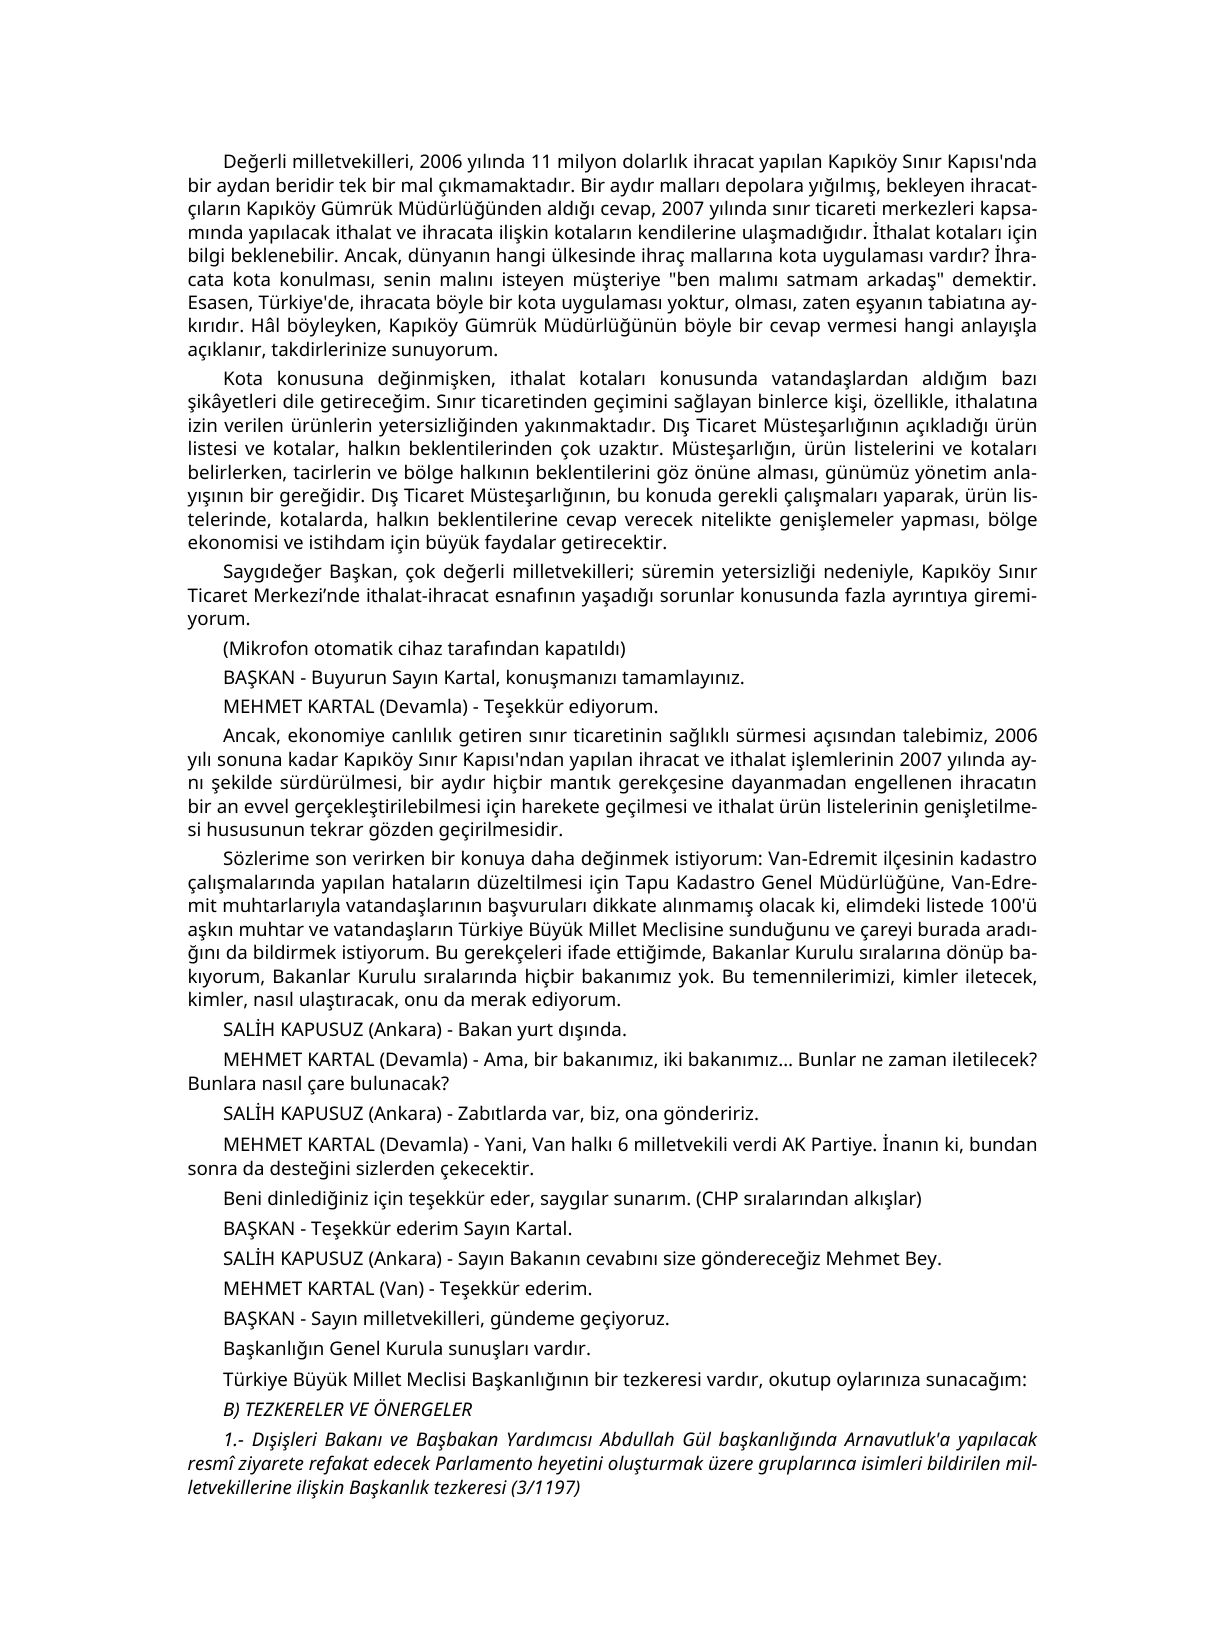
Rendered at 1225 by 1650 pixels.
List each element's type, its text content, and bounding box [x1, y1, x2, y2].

text SALİH KAPUSUZ (Ankara) - Bakan yurt dışında. [187, 1017, 1037, 1041]
text Saygıdeğer Başkan, çok değerli milletvekilleri; süremin yetersizliği nedeniyle, Kapıköy Sınır Ticaret Merkezi’nde ithalat-ihracat esnafının yaşadığı sorunlar konusunda fazla ayrıntıya giremiyorum. [187, 560, 1037, 630]
text Kota konusuna değinmişken, ithalat kotaları konusunda vatandaşlardan aldığım bazı şikâyetleri dile getireceğim. Sınır ticaretinden geçimini sağlayan binlerce kişi, özellikle, ithalatına izin verilen ürünlerin yetersizliğinden yakınmaktadır. Dış Ticaret Müsteşarlığının açıkladığı ürün listesi ve kotalar, halkın beklentilerinden çok uzaktır. Müsteşarlığın, ürün listelerini ve kotaları belirlerken, tacirlerin ve bölge halkının beklentilerini göz önüne alması, günümüz yönetim anlayışının bir gereğidir. Dış Ticaret Müsteşarlığının, bu konuda gerekli çalışmaları yaparak, ürün listelerinde, kotalarda, halkın beklentilerine cevap verecek nitelikte genişlemeler yapması, bölge ekonomisi ve istihdam için büyük faydalar getirecektir. [187, 367, 1037, 554]
text BAŞKAN - Buyurun Sayın Kartal, konuşmanızı tamamlayınız. [187, 666, 1037, 689]
text MEHMET KARTAL (Devamla) - Teşekkür ediyorum. [187, 695, 1037, 718]
text BAŞKAN - Sayın milletvekilleri, gündeme geçiyoruz. [187, 1306, 1037, 1331]
text BAŞKAN - Teşekkür ederim Sayın Kartal. [187, 1216, 1037, 1240]
text Değerli milletvekilleri, 2006 yılında 11 milyon dolarlık ihracat yapılan Kapıköy Sınır Kapısı'nda bir aydan beridir tek bir mal çıkmamaktadır. Bir aydır malları depolara yığılmış, bekleyen ihracatçıların Kapıköy Gümrük Müdürlüğünden aldığı cevap, 2007 yılında sınır ticareti merkezleri kapsamında yapılacak ithalat ve ihracata ilişkin kotaların kendilerine ulaşmadığıdır. İthalat kotaları için bilgi beklenebilir. Ancak, dünyanın hangi ülkesinde ihraç mallarına kota uygulaması vardır? İhracata kota konulması, senin malını isteyen müşteriye "ben malımı satmam arkadaş" demektir. Esasen, Türkiye'de, ihracata böyle bir kota uygulaması yoktur, olması, zaten eşyanın tabiatına aykırıdır. Hâl böyleyken, Kapıköy Gümrük Müdürlüğünün böyle bir cevap vermesi hangi anlayışla açıklanır, takdirlerinize sunuyorum. [187, 150, 1037, 361]
text Sözlerime son verirken bir konuya daha değinmek istiyorum: Van-Edremit ilçesinin kadastro çalışmalarında yapılan hataların düzeltilmesi için Tapu Kadastro Genel Müdürlüğüne, Van-Edremit muhtarlarıyla vatandaşlarının başvuruları dikkate alınmamış olacak ki, elimdeki listede 100'ü aşkın muhtar ve vatandaşların Türkiye Büyük Millet Meclisine sunduğunu ve çareyi burada aradığını da bildirmek istiyorum. Bu gerekçeleri ifade ettiğimde, Bakanlar Kurulu sıralarına dönüp bakıyorum, Bakanlar Kurulu sıralarında hiçbir bakanımız yok. Bu temennilerimizi, kimler iletecek, kimler, nasıl ulaştıracak, onu da merak ediyorum. [187, 847, 1037, 1011]
text MEHMET KARTAL (Van) - Teşekkür ederim. [187, 1276, 1037, 1301]
text B) TEZKERELER VE ÖNERGELER [187, 1397, 1037, 1421]
text Türkiye Büyük Millet Meclisi Başkanlığının bir tezkeresi vardır, okutup oylarınıza sunacağım: [187, 1367, 1037, 1391]
text MEHMET KARTAL (Devamla) - Ama, bir bakanımız, iki bakanımız… Bunlar ne zaman iletilecek? Bunlara nasıl çare bulunacak? [187, 1047, 1037, 1096]
text SALİH KAPUSUZ (Ankara) - Sayın Bakanın cevabını size göndereceğiz Mehmet Bey. [187, 1246, 1037, 1270]
text SALİH KAPUSUZ (Ankara) - Zabıtlarda var, biz, ona göndeririz. [187, 1101, 1037, 1126]
text Başkanlığın Genel Kurula sunuşları vardır. [187, 1336, 1037, 1361]
text MEHMET KARTAL (Devamla) - Yani, Van halkı 6 milletvekili verdi AK Partiye. İnanın ki, bundan sonra da desteğini sizlerden çekecektir. [187, 1132, 1037, 1180]
text 1.- Dışişleri Bakanı ve Başbakan Yardımcısı Abdullah Gül başkanlığında Arnavutluk'a yapılacak resmî ziyarete refakat edecek Parlamento heyetini oluşturmak üzere gruplarınca isimleri bildirilen milletvekillerine ilişkin Başkanlık tezkeresi (3/1197) [187, 1427, 1037, 1499]
text (Mikrofon otomatik cihaz tarafından kapatıldı) [187, 636, 1037, 660]
text Beni dinlediğiniz için teşekkür eder, saygılar sunarım. (CHP sıralarından alkışlar) [187, 1186, 1037, 1210]
text Ancak, ekonomiye canlılık getiren sınır ticaretinin sağlıklı sürmesi açısından talebimiz, 2006 yılı sonuna kadar Kapıköy Sınır Kapısı'ndan yapılan ihracat ve ithalat işlemlerinin 2007 yılında aynı şekilde sürdürülmesi, bir aydır hiçbir mantık gerekçesine dayanmadan engellenen ihracatın bir an evvel gerçekleştirilebilmesi için harekete geçilmesi ve ithalat ürün listelerinin genişletilmesi hususunun tekrar gözden geçirilmesidir. [187, 724, 1037, 841]
